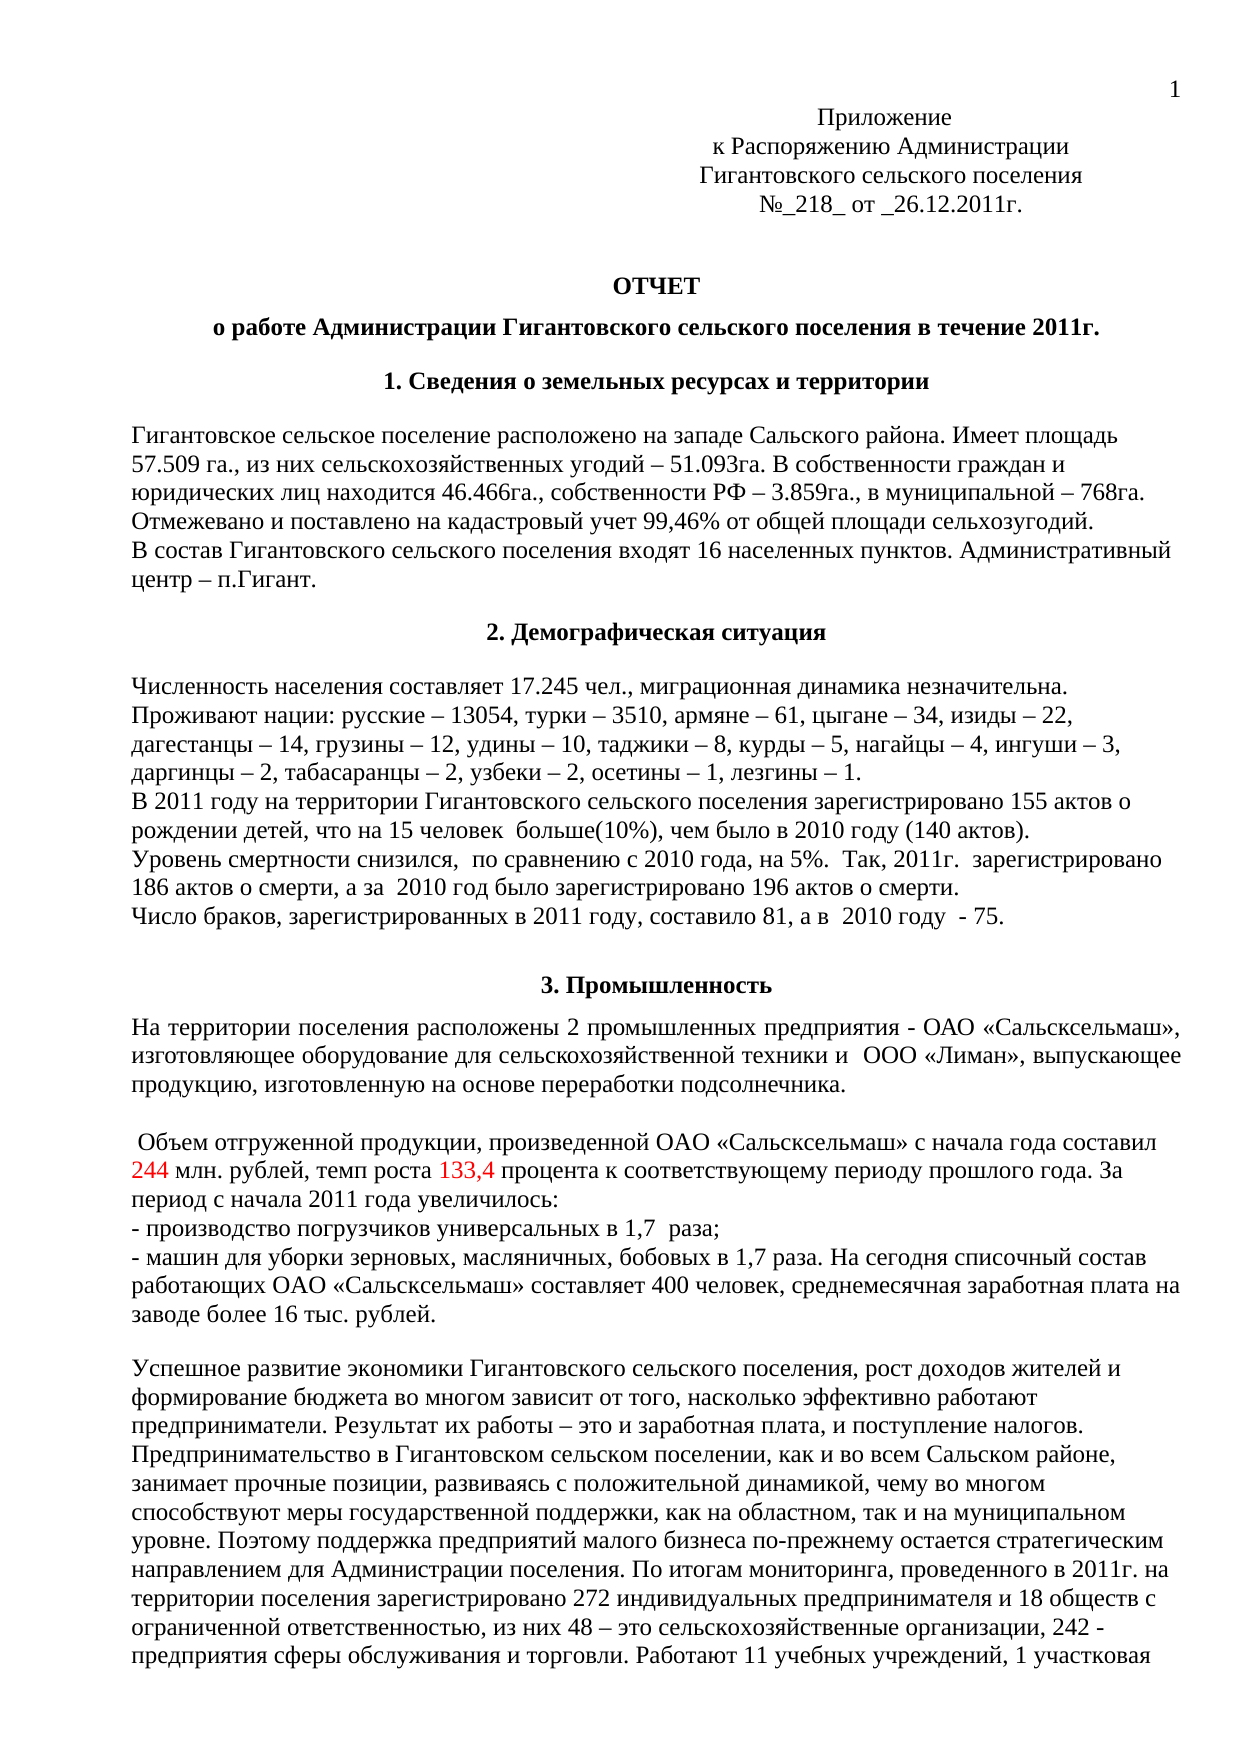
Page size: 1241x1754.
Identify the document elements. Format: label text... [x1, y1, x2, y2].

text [131, 1353, 1181, 1669]
text Приложение [600, 102, 1181, 131]
text 3. Промышленность [131, 971, 1181, 999]
text Число браков, зарегистрированных в 2011 году, составило 81, а в 2010 году - 75. [131, 901, 1181, 958]
text ОТЧЕТ [131, 271, 1181, 300]
text к Распоряжению Администрации [600, 131, 1181, 160]
text Объем отгруженной продукции, произведенной ОАО «Сальсксельмаш» с начала года составил 244 млн. рублей, темп роста 133,4 процента к соответствующему периоду прошлого года. За период с начала 2011 года увеличилось: - производство погрузчиков универсальных в 1,7 раза; - машин для уборки зерновых, масляничных, бобовых в 1,7 раза. На сегодня списочный состав работающих ОАО «Сальсксельмаш» составляет 400 человек, среднемесячная заработная плата на заводе более 16 тыс. рублей. [131, 1127, 1181, 1328]
text В 2011 году на территории Гигантовского сельского поселения зарегистрировано 155 актов о рождении детей, что на 15 человек больше(10%), чем было в 2010 году (140 актов). Уровень смертности снизился, по сравнению с 2010 года, на 5%. Так, 2011г. зарегистрировано 186 актов о смерти, а за 2010 год было зарегистрировано 196 актов о смерти. [131, 786, 1181, 901]
text Гигантовское сельское поселение расположено на западе Сальского района. Имеет площадь ., из них сельскохозяйственных угодий – 51.093га. В собственности граждан и юридических лиц находится 46.466га., собственности РФ – 3.859га., в муниципальной – 768га. Отмежевано и поставлено на кадастровый учет 99,46% от общей площади сельхозугодий. [131, 420, 1181, 535]
text Численность населения составляет 17.245 чел., миграционная динамика незначительна. Проживают нации: русские – 13054, турки – 3510, армяне – 61, цыгане – 34, изиды – 22, дагестанцы – 14, грузины – 12, удины – 10, таджики – 8, курды – 5, нагайцы – 4, ингуши – 3, даргинцы – 2, табасаранцы – 2, узбеки – 2, осетины – 1, лезгины – 1. [131, 671, 1181, 786]
text В состав Гигантовского сельского поселения входят 16 населенных пунктов. Административный центр – п.Гигант. [131, 535, 1181, 592]
text 2. Демографическая ситуация [131, 617, 1181, 646]
text №_218_ от _26.12.2011г. [600, 189, 1181, 217]
text о работе Администрации Гигантовского сельского поселения в течение 2011г. [131, 312, 1181, 341]
text На территории поселения расположены 2 промышленных предприятия - ОАО «Сальсксельмаш», изготовляющее оборудование для сельскохозяйственной техники и ООО «Лиман», выпускающее продукцию, изготовленную на основе переработки подсолнечника. [131, 1012, 1181, 1098]
text Гигантовского сельского поселения [600, 160, 1181, 189]
text 1. Сведения о земельных ресурсах и территории [131, 366, 1181, 395]
